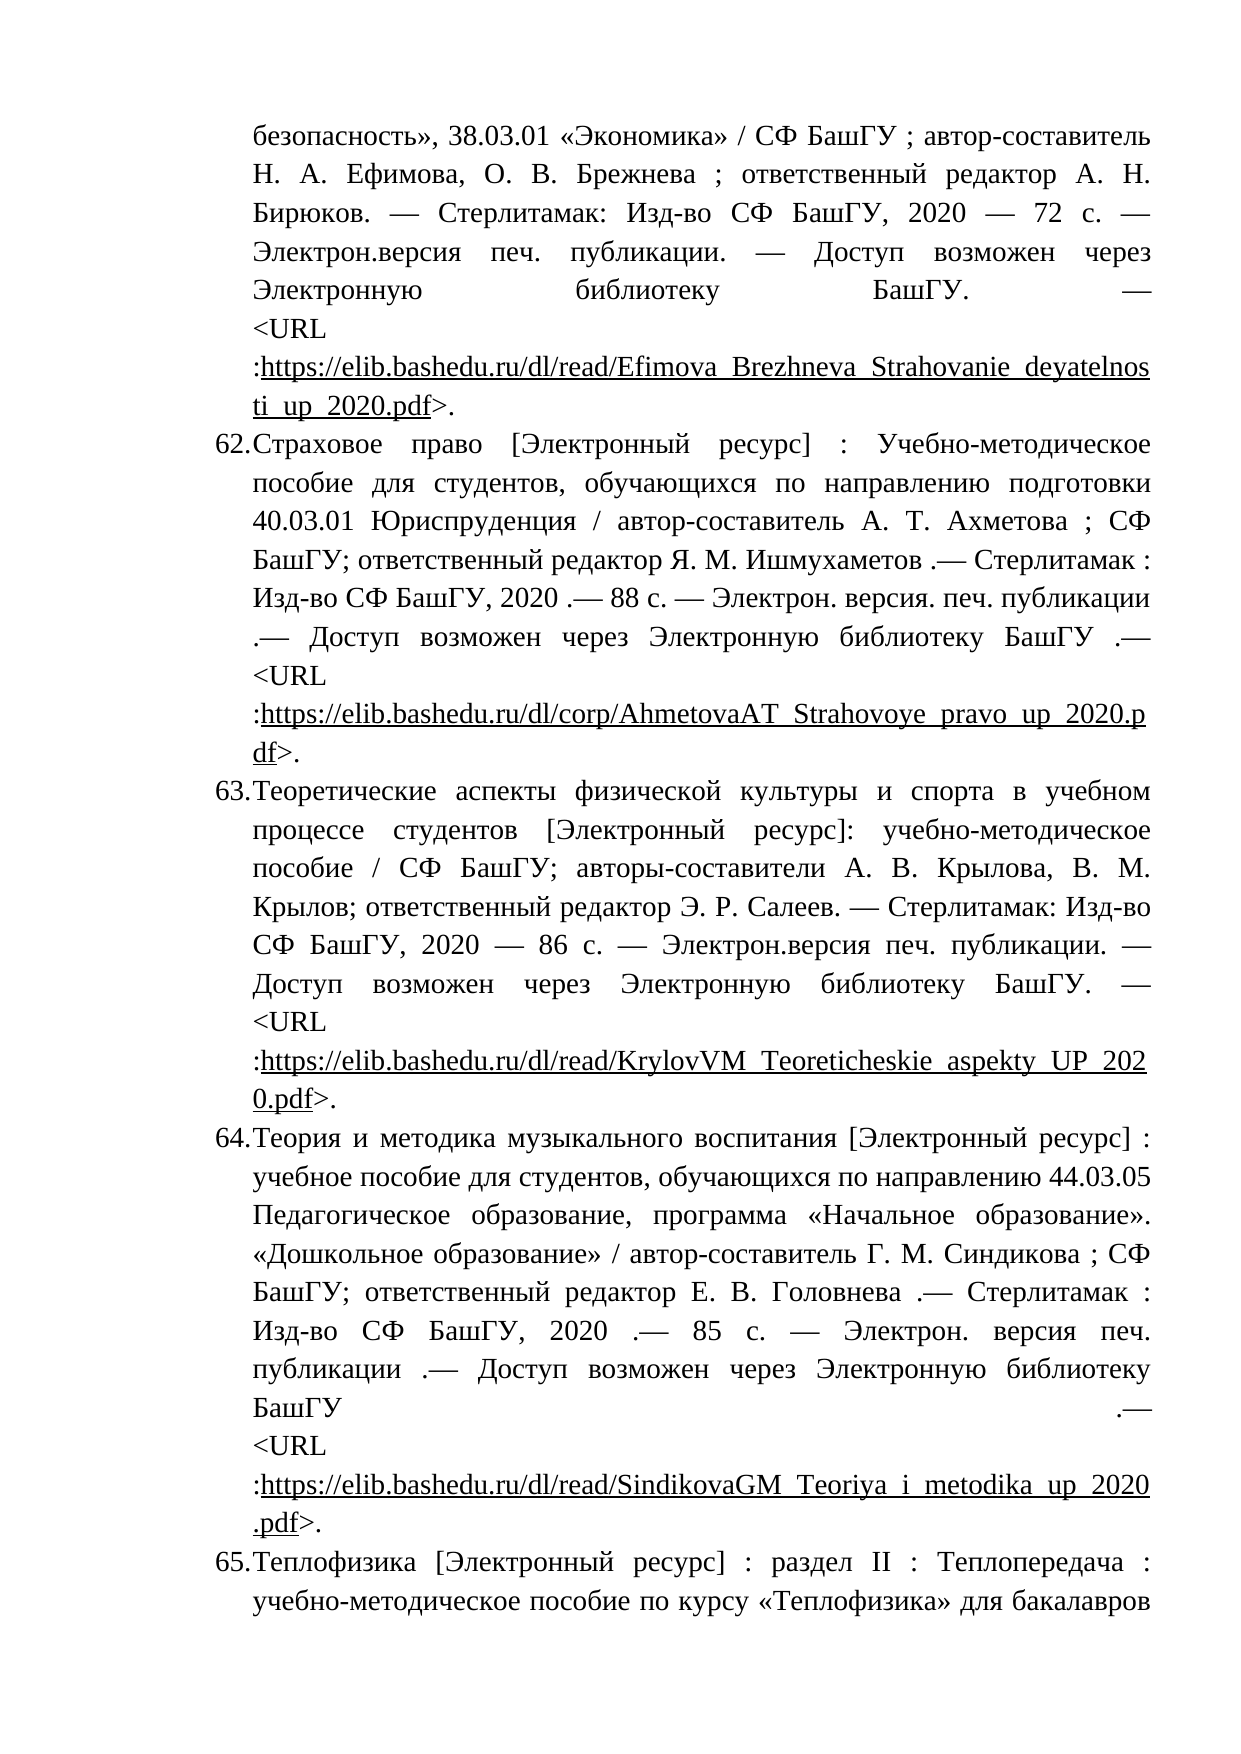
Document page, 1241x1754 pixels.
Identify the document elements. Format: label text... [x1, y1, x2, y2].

list Страховое право [Электронный ресурс] : Учебно-методическое пособие для студентов, обучающихся по направлению подготовки 40.03.01 Юриспруденция / автор-составитель А. Т. Ахметова ; СФ БашГУ; ответственный редактор Я. М. Ишмухаметов .— Стерлитамак : Изд-во СФ БашГУ, 2020 .— 88 с. — Электрон. версия. печ. публикации .— Доступ возможен через Электронную библиотеку БашГУ .— <URL:https://elib.bashedu.ru/dl/corp/AhmetovaAT_Strahovoye_pravo_up_2020.pdf>. [215, 426, 1152, 768]
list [215, 1544, 1152, 1616]
list Теоретические аспекты физической культуры и спорта в учебном процессе студентов [Электронный ресурс]: учебно-методическое пособие / СФ БашГУ; авторы-составители А. В. Крылова, В. М. Крылов; ответственный редактор Э. Р. Салеев. — Стерлитамак: Изд-во СФ БашГУ, 2020 — 86 с. — Электрон.версия печ. публикации. — Доступ возможен через Электронную библиотеку БашГУ. — <URL:https://elib.bashedu.ru/dl/read/KrylovVM_Teoreticheskie_aspekty_UP_2020.pdf>. [215, 773, 1152, 1115]
list Теория и методика музыкального воспитания [Электронный ресурс] : учебное пособие для студентов, обучающихся по направлению 44.03.05 Педагогическое образование, программа «Начальное образование». «Дошкольное образование» / автор-составитель Г. М. Синдикова ; СФ БашГУ; ответственный редактор Е. В. Головнева .— Стерлитамак : Изд-во СФ БашГУ, 2020 .— 85 с. — Электрон. версия печ. публикации .— Доступ возможен через Электронную библиотеку БашГУ .— <URL:https://elib.bashedu.ru/dl/read/SindikovaGM_Teoriya_i_metodika_up_2020.pdf>. [215, 1120, 1152, 1539]
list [215, 118, 1152, 421]
